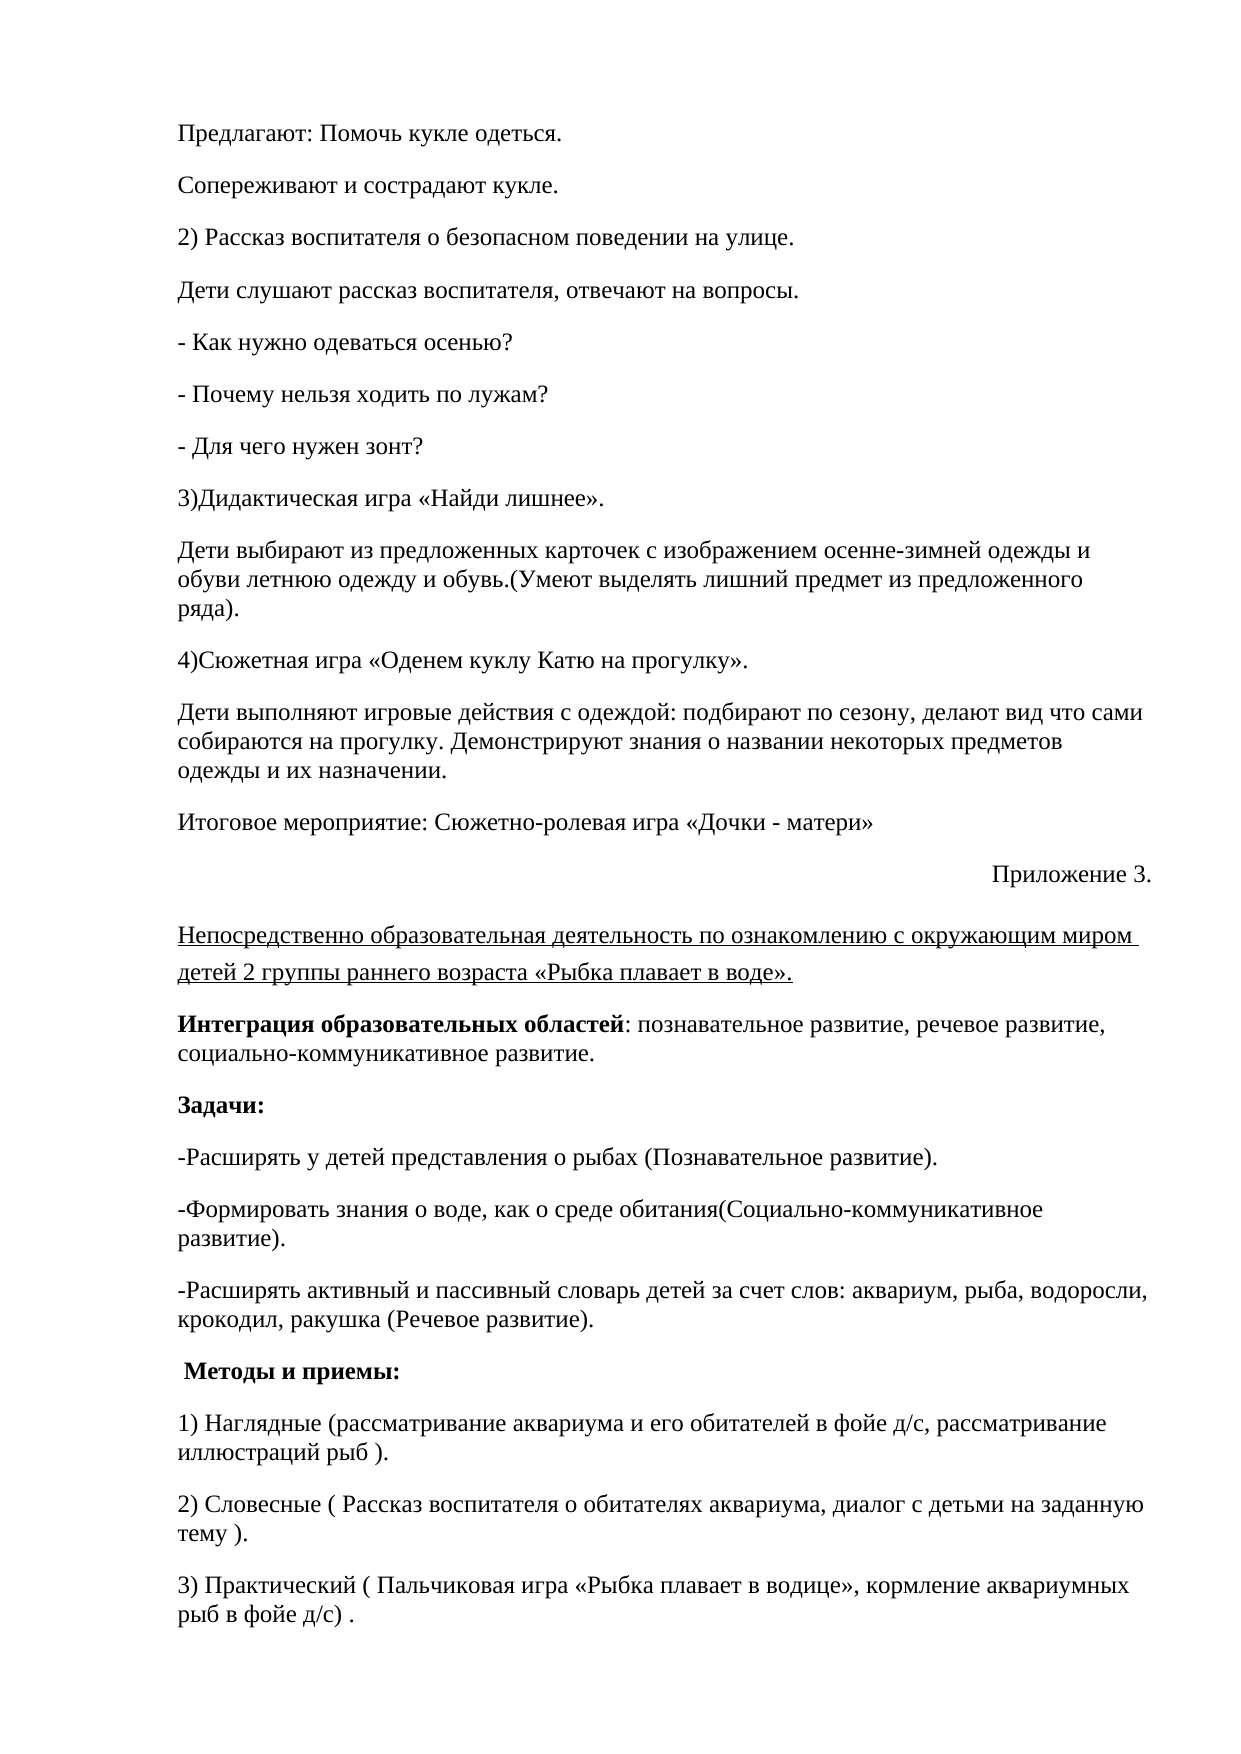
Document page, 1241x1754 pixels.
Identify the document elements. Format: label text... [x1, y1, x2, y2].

text 3) Практический ( Пальчиковая игра «Рыбка плавает в водице», кормление аквариумных рыб в фойе д/с) . [177, 1570, 1152, 1628]
text Сопереживают и сострадают кукле. [177, 170, 1152, 199]
text Дети выполняют игровые действия с одеждой: подбирают по сезону, делают вид что сами собираются на прогулку. Демонстрируют знания о названии некоторых предметов одежды и их назначении. [177, 697, 1152, 784]
text 2) Словесные ( Рассказ воспитателя о обитателях аквариума, диалог с детьми на заданную тему ). [177, 1489, 1152, 1547]
text Задачи: [177, 1090, 1152, 1119]
text Дети слушают рассказ воспитателя, отвечают на вопросы. [177, 275, 1152, 303]
text - Как нужно одеваться осенью? [177, 327, 1152, 356]
text 4)Сюжетная игра «Оденем куклу Катю на прогулку». [177, 645, 1152, 674]
text Непосредственно образовательная деятельность по ознакомлению с окружающим миром детей 2 группы раннего возраста «Рыбка плавает в воде». [177, 912, 1152, 986]
text Методы и приемы: [177, 1356, 1152, 1385]
text 3)Дидактическая игра «Найди лишнее». [177, 483, 1152, 512]
text Итоговое мероприятие: Сюжетно-ролевая игра «Дочки - матери» [177, 807, 1152, 836]
text -Расширять активный и пассивный словарь детей за счет слов: аквариум, рыба, водоросли, крокодил, ракушка (Речевое развитие). [177, 1275, 1152, 1333]
text - Почему нельзя ходить по лужам? [177, 379, 1152, 408]
text Интеграция образовательных областей: познавательное развитие, речевое развитие, социально-коммуникативное развитие. [177, 1009, 1152, 1067]
text - Для чего нужен зонт? [177, 431, 1152, 460]
text Предлагают: Помочь кукле одеться. [177, 118, 1152, 147]
text -Формировать знания о воде, как о среде обитания(Социально-коммуникативное развитие). [177, 1194, 1152, 1252]
text 1) Наглядные (рассматривание аквариума и его обитателей в фойе д/с, рассматривание иллюстраций рыб ). [177, 1408, 1152, 1466]
text Дети выбирают из предложенных карточек с изображением осенне-зимней одежды и обуви летнюю одежду и обувь.(Умеют выделять лишний предмет из предложенного ряда). [177, 536, 1152, 622]
text Приложение 3. [177, 859, 1152, 888]
text 2) Рассказ воспитателя о безопасном поведении на улице. [177, 222, 1152, 251]
text -Расширять у детей представления о рыбах (Познавательное развитие). [177, 1142, 1152, 1171]
